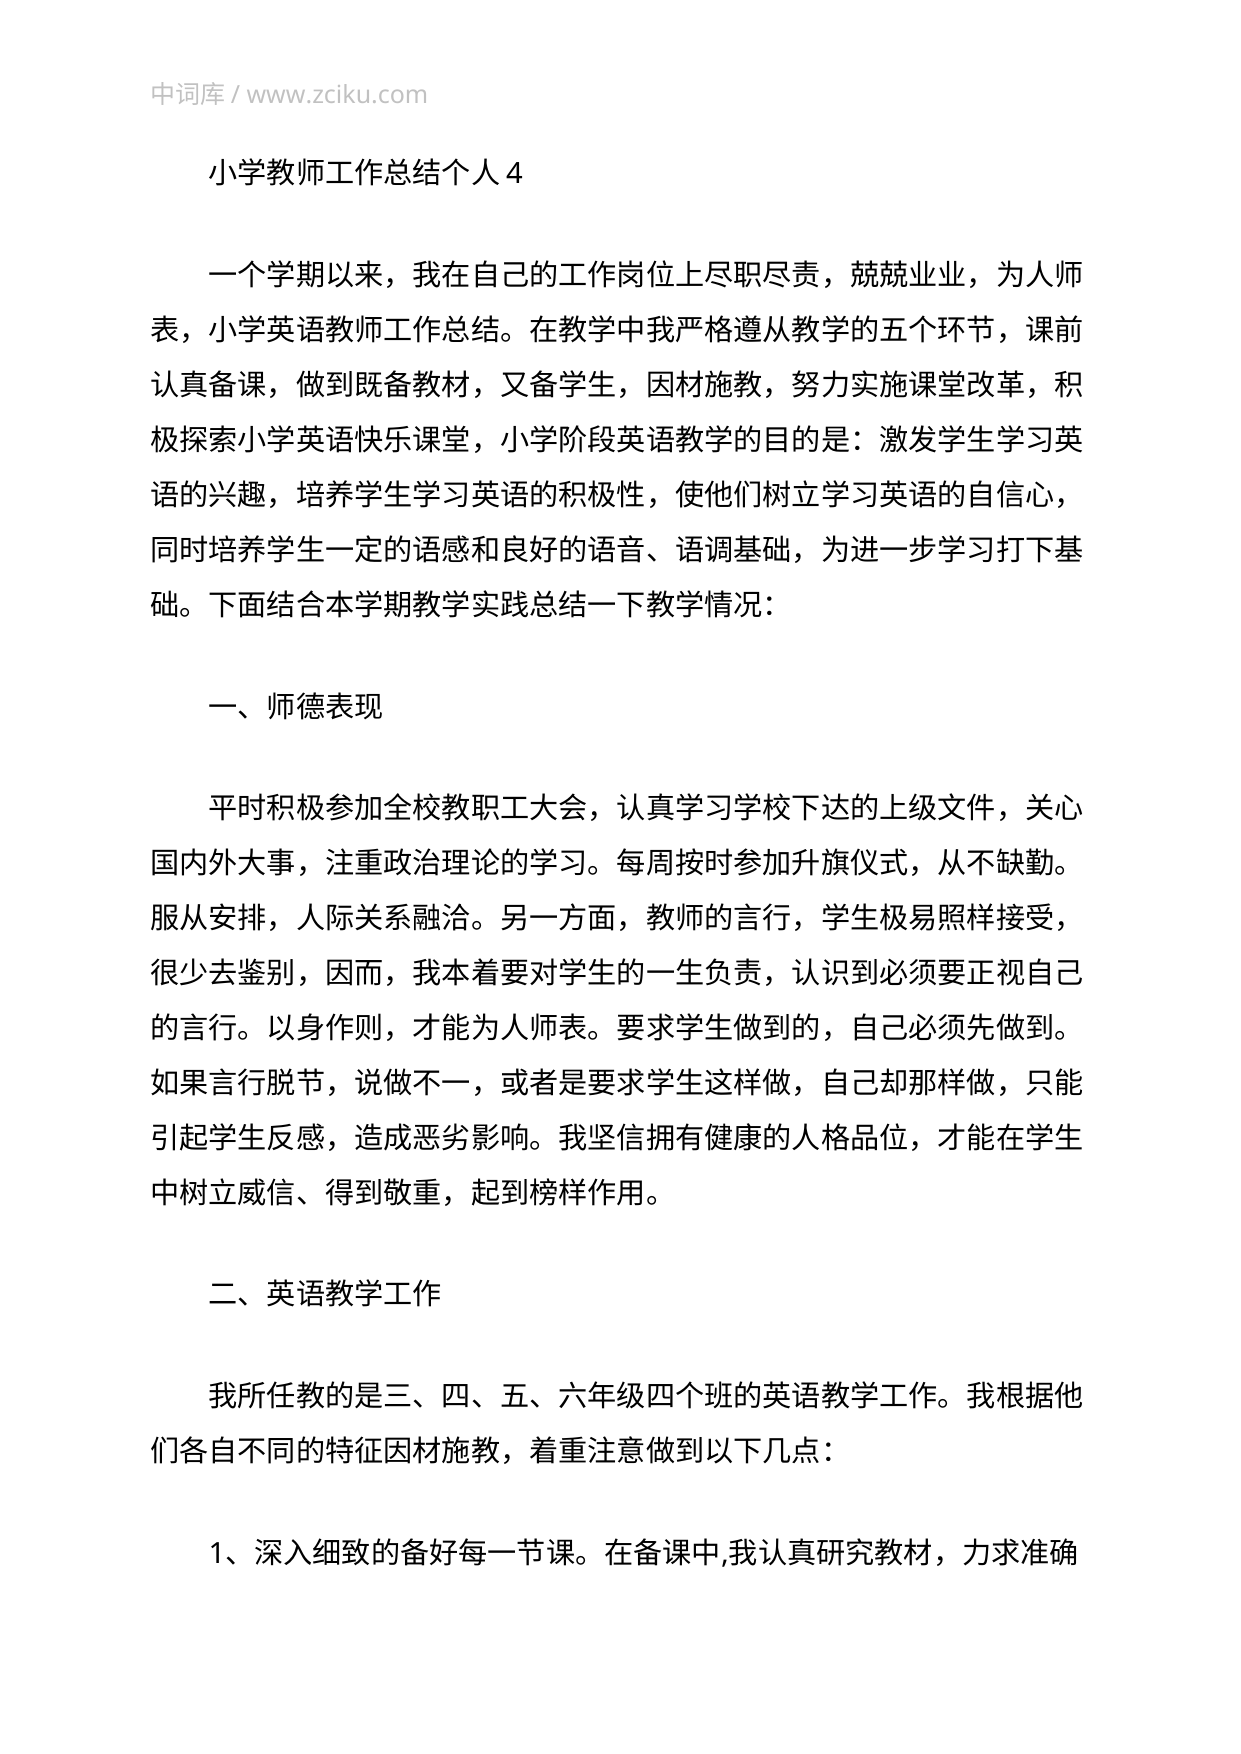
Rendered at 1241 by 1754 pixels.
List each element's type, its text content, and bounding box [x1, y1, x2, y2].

text 二、英语教学工作 [150, 1271, 1090, 1313]
text 一个学期以来，我在自己的工作岗位上尽职尽责，兢兢业业，为人师表，小学英语教师工作总结。在教学中我严格遵从教学的五个环节，课前认真备课，做到既备教材，又备学生，因材施教，努力实施课堂改革，积极探索小学英语快乐课堂，小学阶段英语教学的目的是：激发学生学习英语的兴趣，培养学生学习英语的积极性，使他们树立学习英语的自信心，同时培养学生一定的语感和良好的语音、语调基础，为进一步学习打下基础。下面结合本学期教学实践总结一下教学情况： [150, 252, 1090, 624]
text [150, 1529, 1090, 1572]
text 平时积极参加全校教职工大会，认真学习学校下达的上级文件，关心国内外大事，注重政治理论的学习。每周按时参加升旗仪式，从不缺勤。服从安排，人际关系融洽。另一方面，教师的言行，学生极易照样接受，很少去鉴别，因而，我本着要对学生的一生负责，认识到必须要正视自己的言行。以身作则，才能为人师表。要求学生做到的，自己必须先做到。如果言行脱节，说做不一，或者是要求学生这样做，自己却那样做，只能引起学生反感，造成恶劣影响。我坚信拥有健康的人格品位，才能在学生中树立威信、得到敬重，起到榜样作用。 [150, 785, 1090, 1211]
text 小学教师工作总结个人4 [150, 150, 1090, 192]
text 我所任教的是三、四、五、六年级四个班的英语教学工作。我根据他们各自不同的特征因材施教，着重注意做到以下几点： [150, 1373, 1090, 1470]
text 一、师德表现 [150, 683, 1090, 725]
